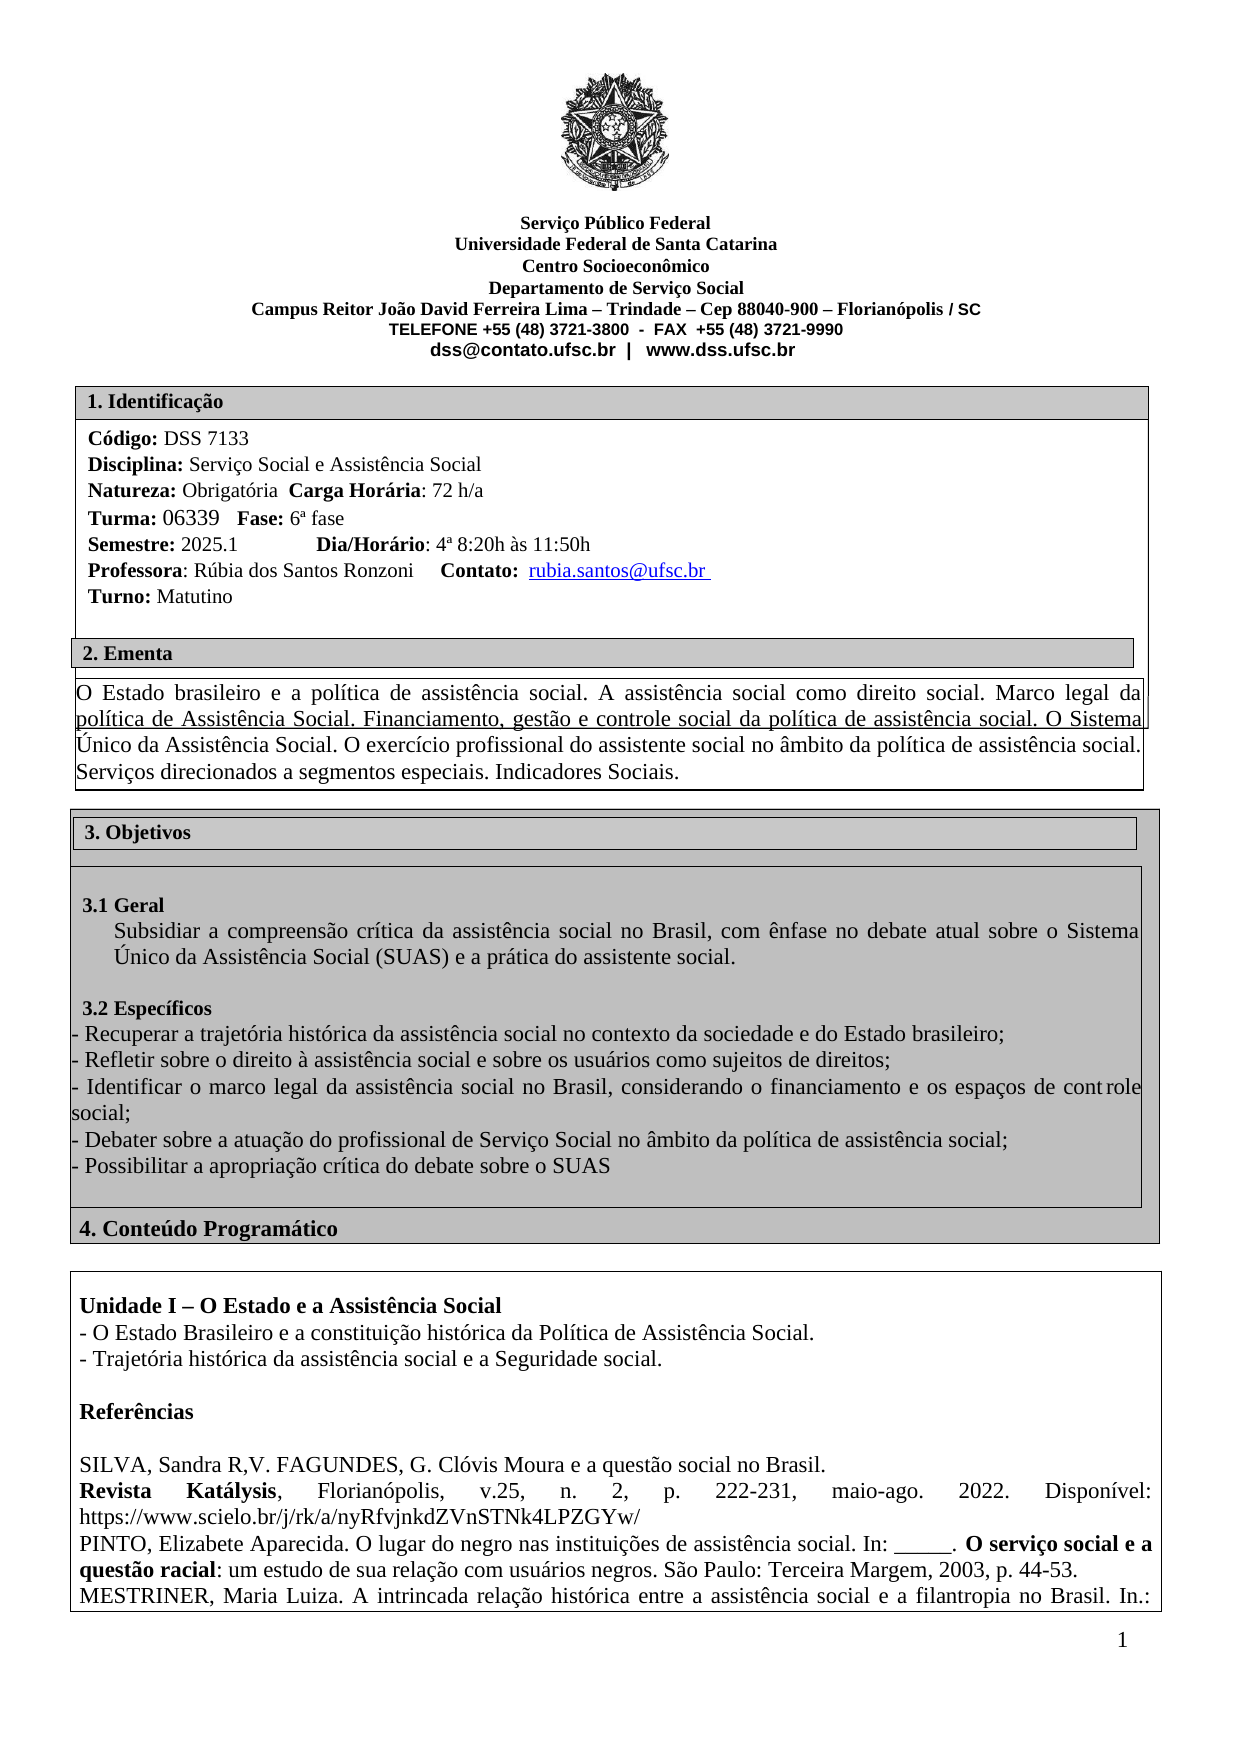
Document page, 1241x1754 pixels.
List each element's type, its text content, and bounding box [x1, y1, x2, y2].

text Referências [79, 1398, 1153, 1424]
text Unidade I – O Estado e a Assistência Social [71, 1272, 1161, 1319]
picture [561, 73, 669, 191]
text SILVA, Sandra R,V. FAGUNDES, G. Clóvis Moura e a questão social no Brasil. [79, 1451, 1153, 1477]
text 4. Conteúdo Programático [71, 810, 1159, 1243]
text - O Estado Brasileiro e a constituição histórica da Política de Assistência Social. [79, 1319, 1153, 1345]
text Revista Katálysis, Florianópolis, v.25, n. 2, p. 222-231, maio-ago. 2022. Disponível: https://www.scielo.br/j/rk/a/nyRfvjnkdZVnSTNk4LPZGYw/ [79, 1477, 1153, 1530]
text - Trajetória histórica da assistência social e a Seguridade social. [79, 1345, 1153, 1372]
text PINTO, Elizabete Aparecida. O lugar do negro nas instituições de assistência social. In: _____. O serviço social e a questão racial: um estudo de sua relação com usuários negros. São Paulo: Terceira Margem, 2003, p. 44-53. [79, 1530, 1153, 1561]
